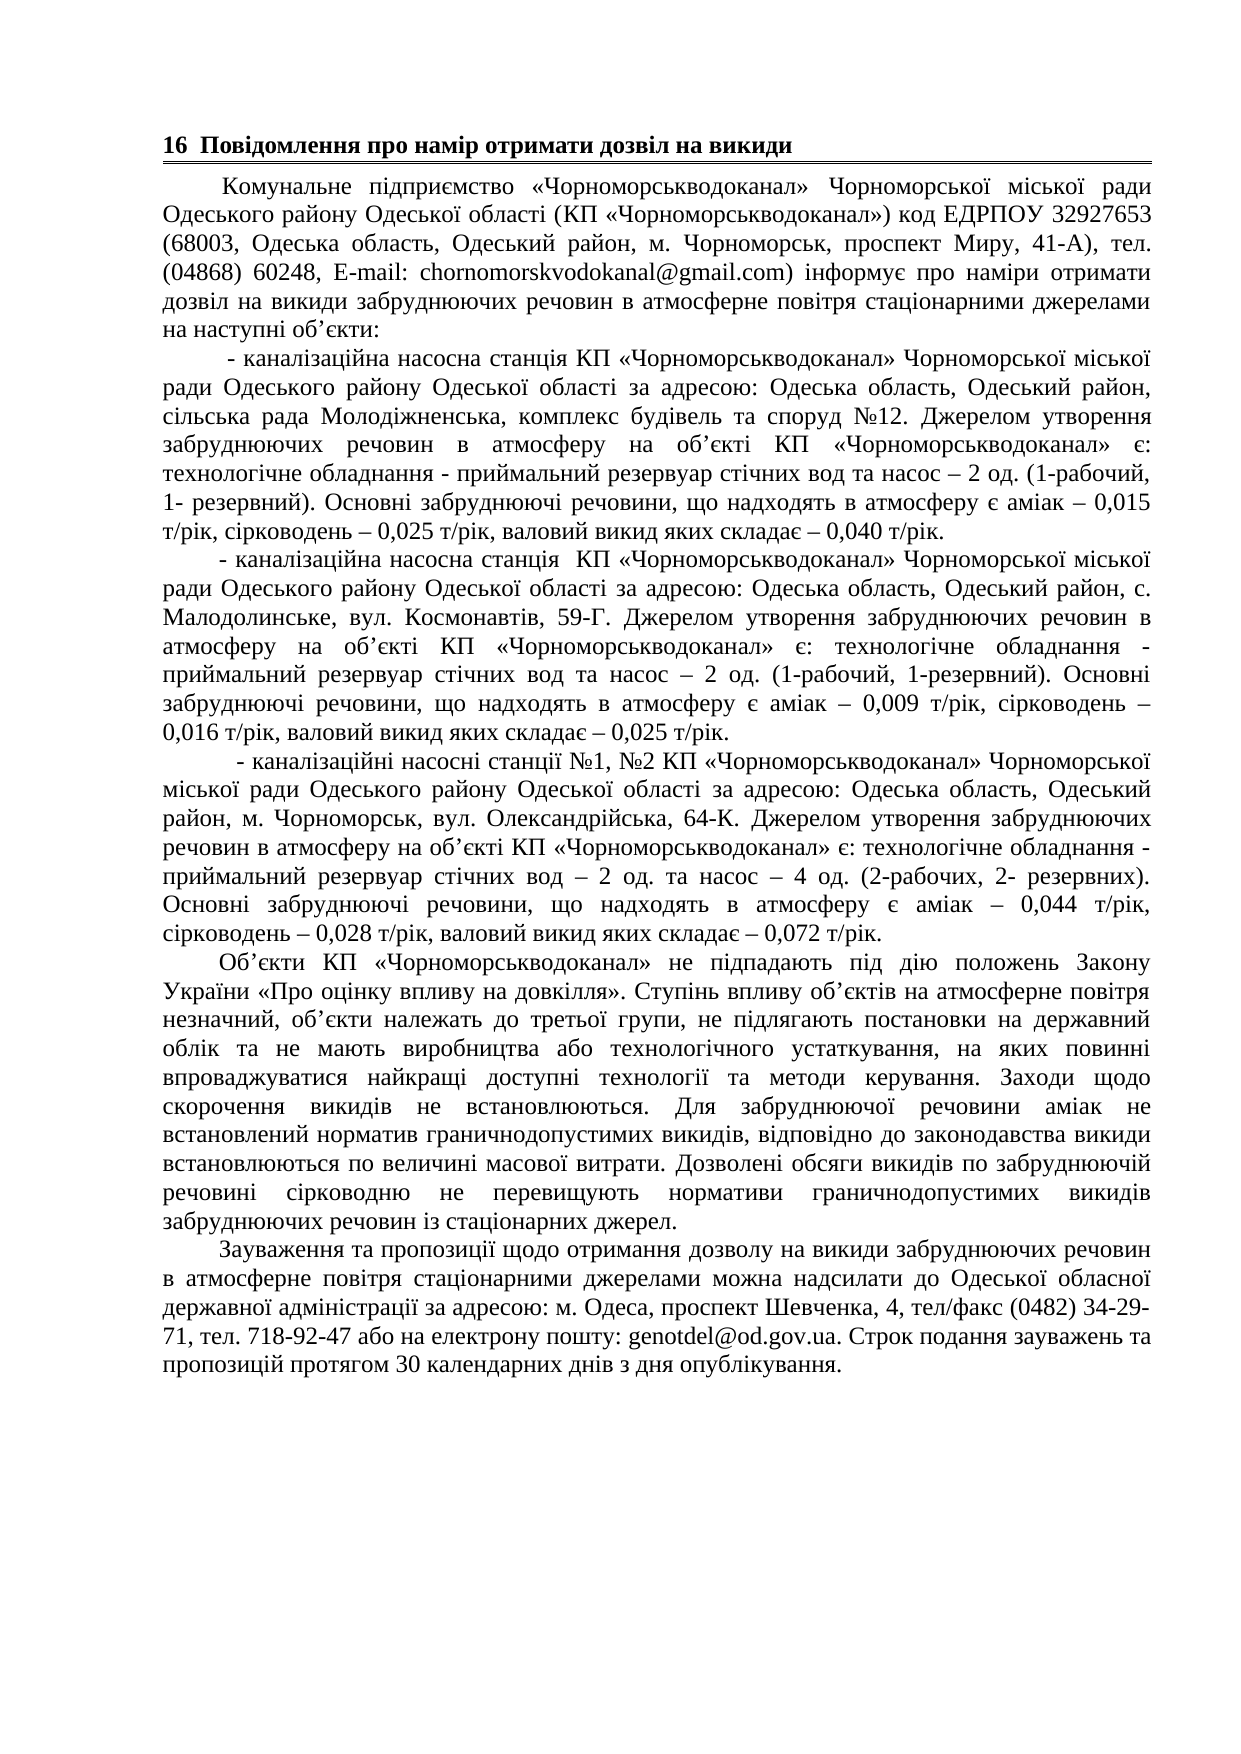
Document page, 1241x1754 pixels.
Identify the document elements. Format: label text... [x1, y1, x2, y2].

text - каналізаційна насосна станція КП «Чорноморськводоканал» Чорноморської міської ради Одеського району Одеської області|схильного| за адресою: Одеська область, Одеський район, с. Малодолинське, вул. Космонавтів, 59-Г. Джерелом утворення забруднюючих речовин в атмосферу на об’єкті КП «Чорноморськводоканал» є: технологічне обладнання - приймальний резервуар стічних вод та насос – 2 од. (1-рабочий, 1-резервний). Основні забруднюючі речовини, що надходять в атмосферу є аміак – 0,009 т/рік, сірководень – 0,016 т/рік, валовий викид яких складає – 0,025 т/рік. [162, 544, 1152, 746]
text - каналізаційна насосна станція КП «Чорноморськводоканал» Чорноморської міської ради Одеського району Одеської області|схильного| за адресою: Одеська область, Одеський район, сільська рада Молодіжненська, комплекс будівель та споруд №12. Джерелом утворення забруднюючих речовин в атмосферу на об’єкті КП «Чорноморськводоканал» є: технологічне обладнання - приймальний резервуар стічних вод та насос – 2 од. (1-рабочий, 1- резервний). Основні забруднюючі речовини, що надходять в атмосферу є аміак – 0,015 т/рік, сірководень – 0,025 т/рік, валовий викид яких складає – 0,040 т/рік. [162, 343, 1152, 544]
text - каналізаційні насосні станції №1, №2 КП «Чорноморськводоканал» Чорноморської міської ради Одеського району Одеської області|схильного| за адресою: Одеська область, Одеський район, м. Чорноморськ, вул. Олександрійська, 64-К. Джерелом утворення забруднюючих речовин в атмосферу на об’єкті КП «Чорноморськводоканал» є: технологічне обладнання - приймальний резервуар стічних вод – 2 од. та насос – 4 од. (2-рабочих, 2- резервних). Основні забруднюючі речовини, що надходять в атмосферу є аміак – 0,044 т/рік, сірководень – 0,028 т/рік, валовий викид яких складає – 0,072 т/рік. [162, 746, 1152, 947]
subtitle 16 Повідомлення про намір отримати дозвіл на викиди [162, 131, 1152, 164]
text Зауваження та пропозиції щодо отримання|отримання| дозволу на викиди забруднюючих речовин в атмосферне повітря стаціонарними джерелами можна надсилати до Одеської обласної державної адміністрації за адресою: м. Одеса, проспект Шевченка, 4, тел/факс (0482) 34-29-71, тел. 718-92-47 або на електрону пошту: genotdel@od.gov.ua. Строк подання зауважень та пропозицій протягом 30 календарних днів з дня опублікування. [162, 1234, 1152, 1378]
text Об’єкти КП «Чорноморськводоканал» не підпадають під дію положень Закону України «Про оцінку впливу на довкілля». Ступінь впливу об’єктів на атмосферне повітря незначний, об’єкти належать до третьої групи, не підлягають постановки на державний облік та не мають виробництва або технологічного устаткування, на яких повинні впроваджуватися найкращі доступні технології та методи керування. Заходи щодо скорочення викидів не встановлюються. Для забруднюючої речовини аміак не встановлений норматив граничнодопустимих викидів, відповідно до законодавства викиди встановлюються по величині масової витрати. Дозволені обсяги викидів по забруднюючій речовині сірководню не перевищують нормативи граничнодопустимих викидів забруднюючих речовин із стаціонарних джерел. [162, 947, 1152, 1234]
text Комунальне підприємство «Чорноморськводоканал» Чорноморської міської ради Одеського району Одеської області (КП «Чорноморськводоканал») код ЕДРПОУ 32927653 (68003, Одеська область, Одеський район, м. Чорноморськ, проспект Миру, 41-А), тел. (04868) 60248, E-mail: chornomorskvodokanal@gmail.com) інформує про наміри отримати дозвіл на викиди забруднюючих речовин в атмосферне повітря стаціонарними джерелами на наступні об’єкти: [162, 171, 1152, 343]
